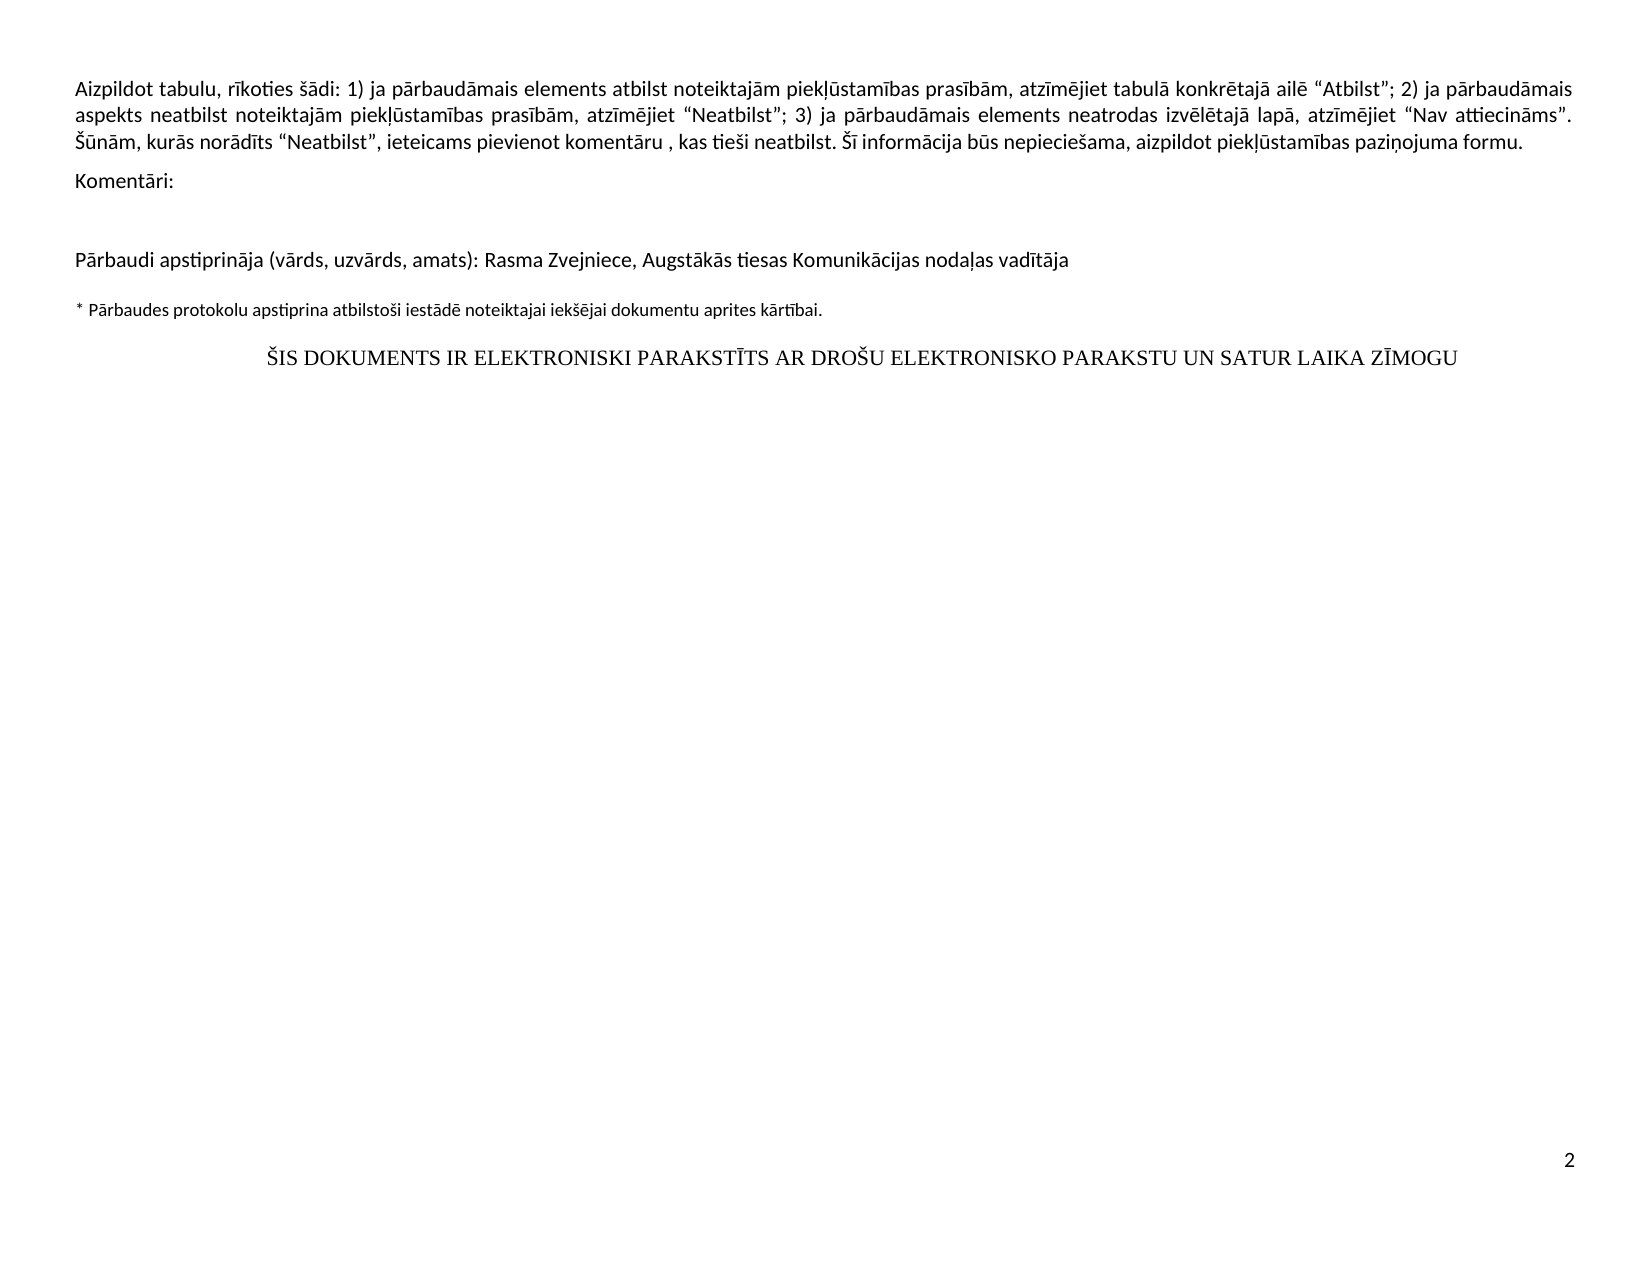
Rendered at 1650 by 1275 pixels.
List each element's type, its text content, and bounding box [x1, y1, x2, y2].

text Pārbaudi apstiprināja (vārds, uzvārds, amats): Rasma Zvejniece, Augstākās tiesas Komunikācijas nodaļas vadītāja [75, 246, 1575, 272]
text Komentāri: [75, 167, 1575, 194]
text * Pārbaudes protokolu apstiprina atbilstoši iestādē noteiktajai iekšējai dokumentu aprites kārtībai. [75, 298, 1575, 321]
text Aizpildot tabulu, rīkoties šādi: 1) ja pārbaudāmais elements atbilst noteiktajām piekļūstamības prasībām, atzīmējiet tabulā konkrētajā ailē “Atbilst”; 2) ja pārbaudāmais aspekts neatbilst noteiktajām piekļūstamības prasībām, atzīmējiet “Neatbilst”; 3) ja pārbaudāmais elements neatrodas izvēlētajā lapā, atzīmējiet “Nav attiecināms”. Šūnām, kurās norādīts “Neatbilst”, ieteicams pievienot komentāru , kas tieši neatbilst. Šī informācija būs nepieciešama, aizpildot piekļūstamības paziņojuma formu. [75, 75, 1575, 155]
text ŠIS DOKUMENTS IR ELEKTRONISKI PARAKSTĪTS AR DROŠU ELEKTRONISKO PARAKSTU UN SATUR LAIKA ZĪMOGU [75, 345, 1575, 370]
